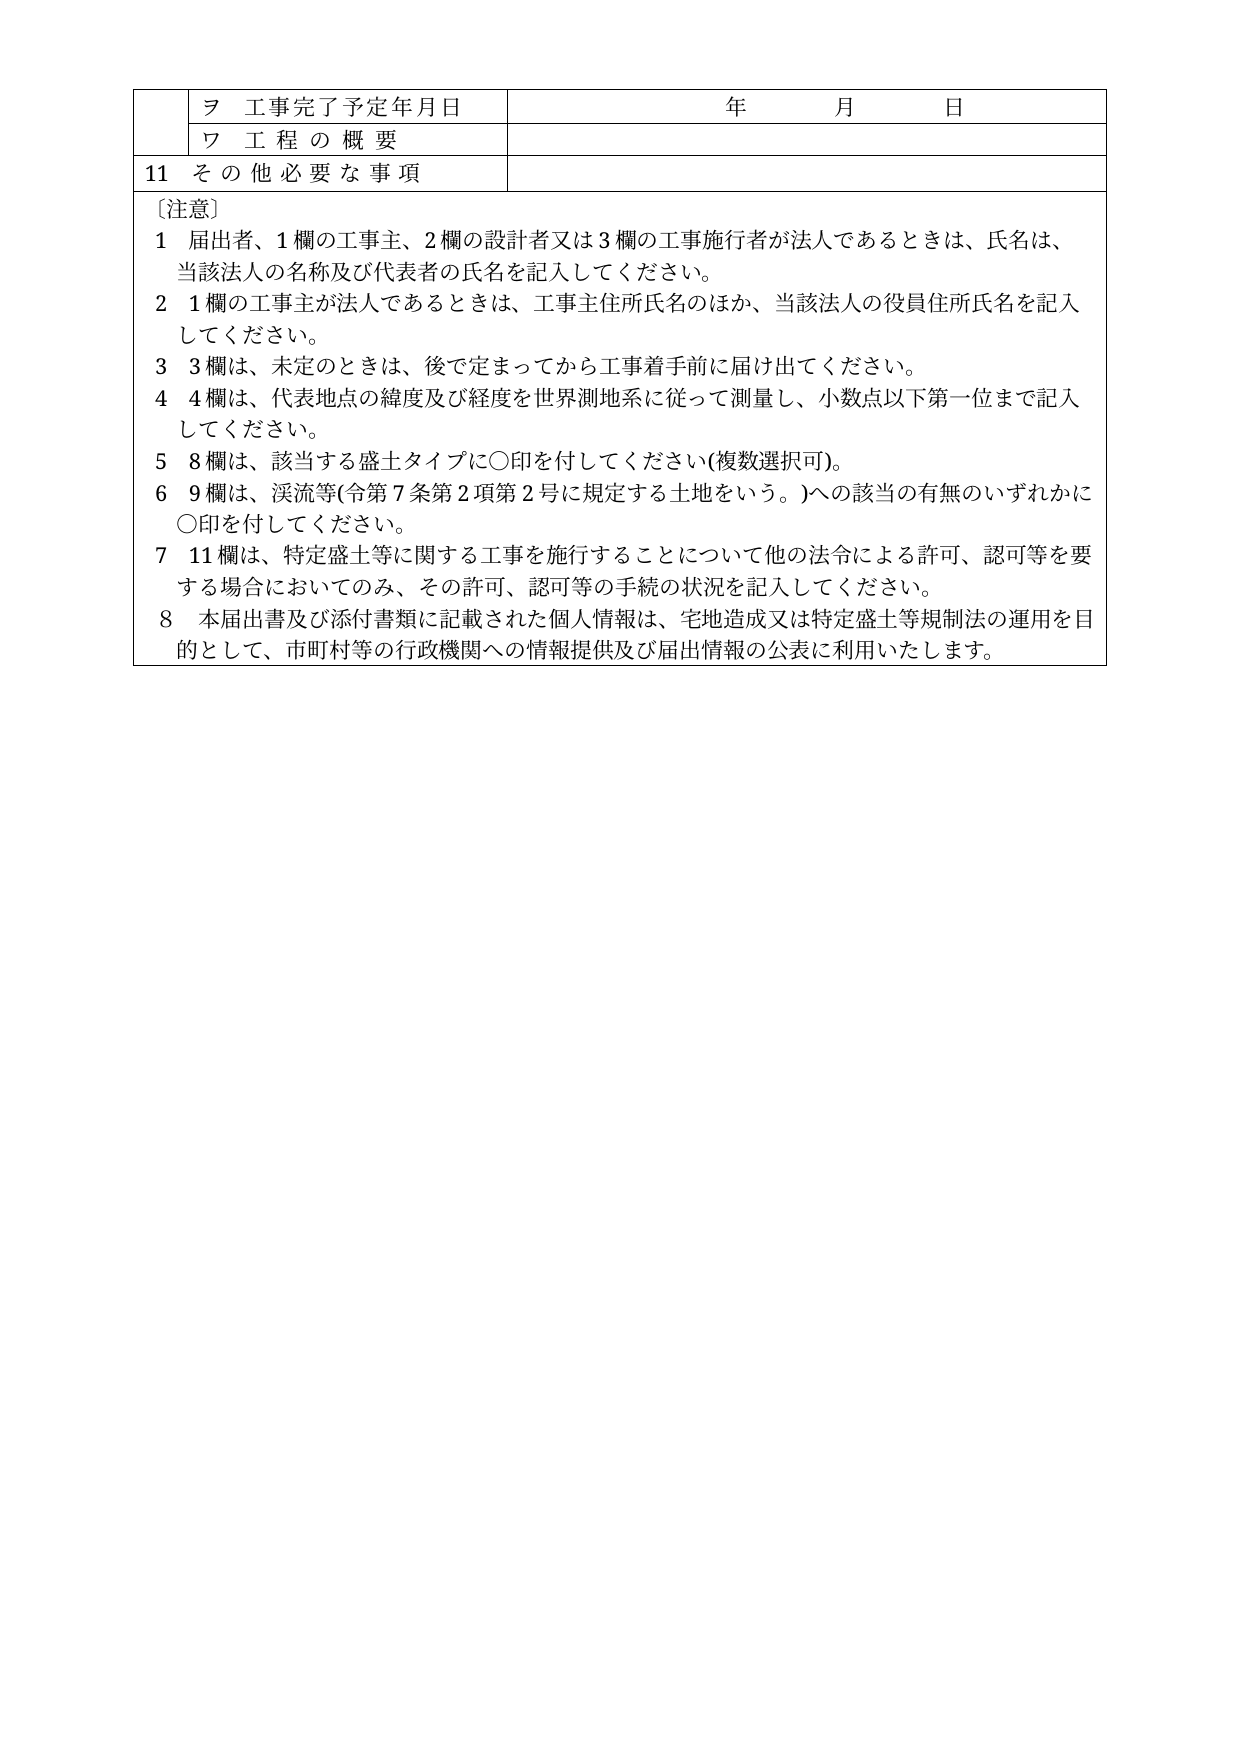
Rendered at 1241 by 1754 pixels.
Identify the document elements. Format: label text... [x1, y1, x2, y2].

table_cell ワ 工程の概要 [189, 124, 507, 155]
table_cell 年 月 日 [508, 90, 1106, 122]
table_cell 〔注意〕 1 届出者、1欄の工事主、2欄の設計者又は3欄の工事施行者が法人であるときは、氏名は、当該法人の名称及び代表者の氏名を記入してください。 2 1欄の工事主が法人であるときは、工事主住所氏名のほか、当該法人の役員住所氏名を記入してください。 3 3欄は、未定のときは、後で定まってから工事着手前に届け出てください。 4 4欄は、代表地点の緯度及び経度を世界測地系に従って測量し、小数点以下第一位まで記入してください。 5 8欄は、該当する盛土タイプに○印を付してください(複数選択可)。 6 9欄は、渓流等(令第7条第2項第2号に規定する土地をいう。)への該当の有無のいずれかに○印を付してください。 7 11欄は、特定盛土等に関する工事を施行することについて他の法令による許可、認可等を要する場合においてのみ、その許可、認可等の手続の状況を記入してください。 ８ 本届出書及び添付書類に記載された個人情報は、宅地造成又は特定盛土等規制法の運用を目的として、市町村等の行政機関への情報提供及び届出情報の公表に利用いたします。 [134, 192, 1106, 665]
table_cell ヲ 工事完了予定年月日 [189, 90, 507, 122]
table_cell [508, 156, 1106, 191]
table_cell [508, 124, 1106, 155]
table_cell 11 その他必要な事項 [134, 156, 507, 191]
